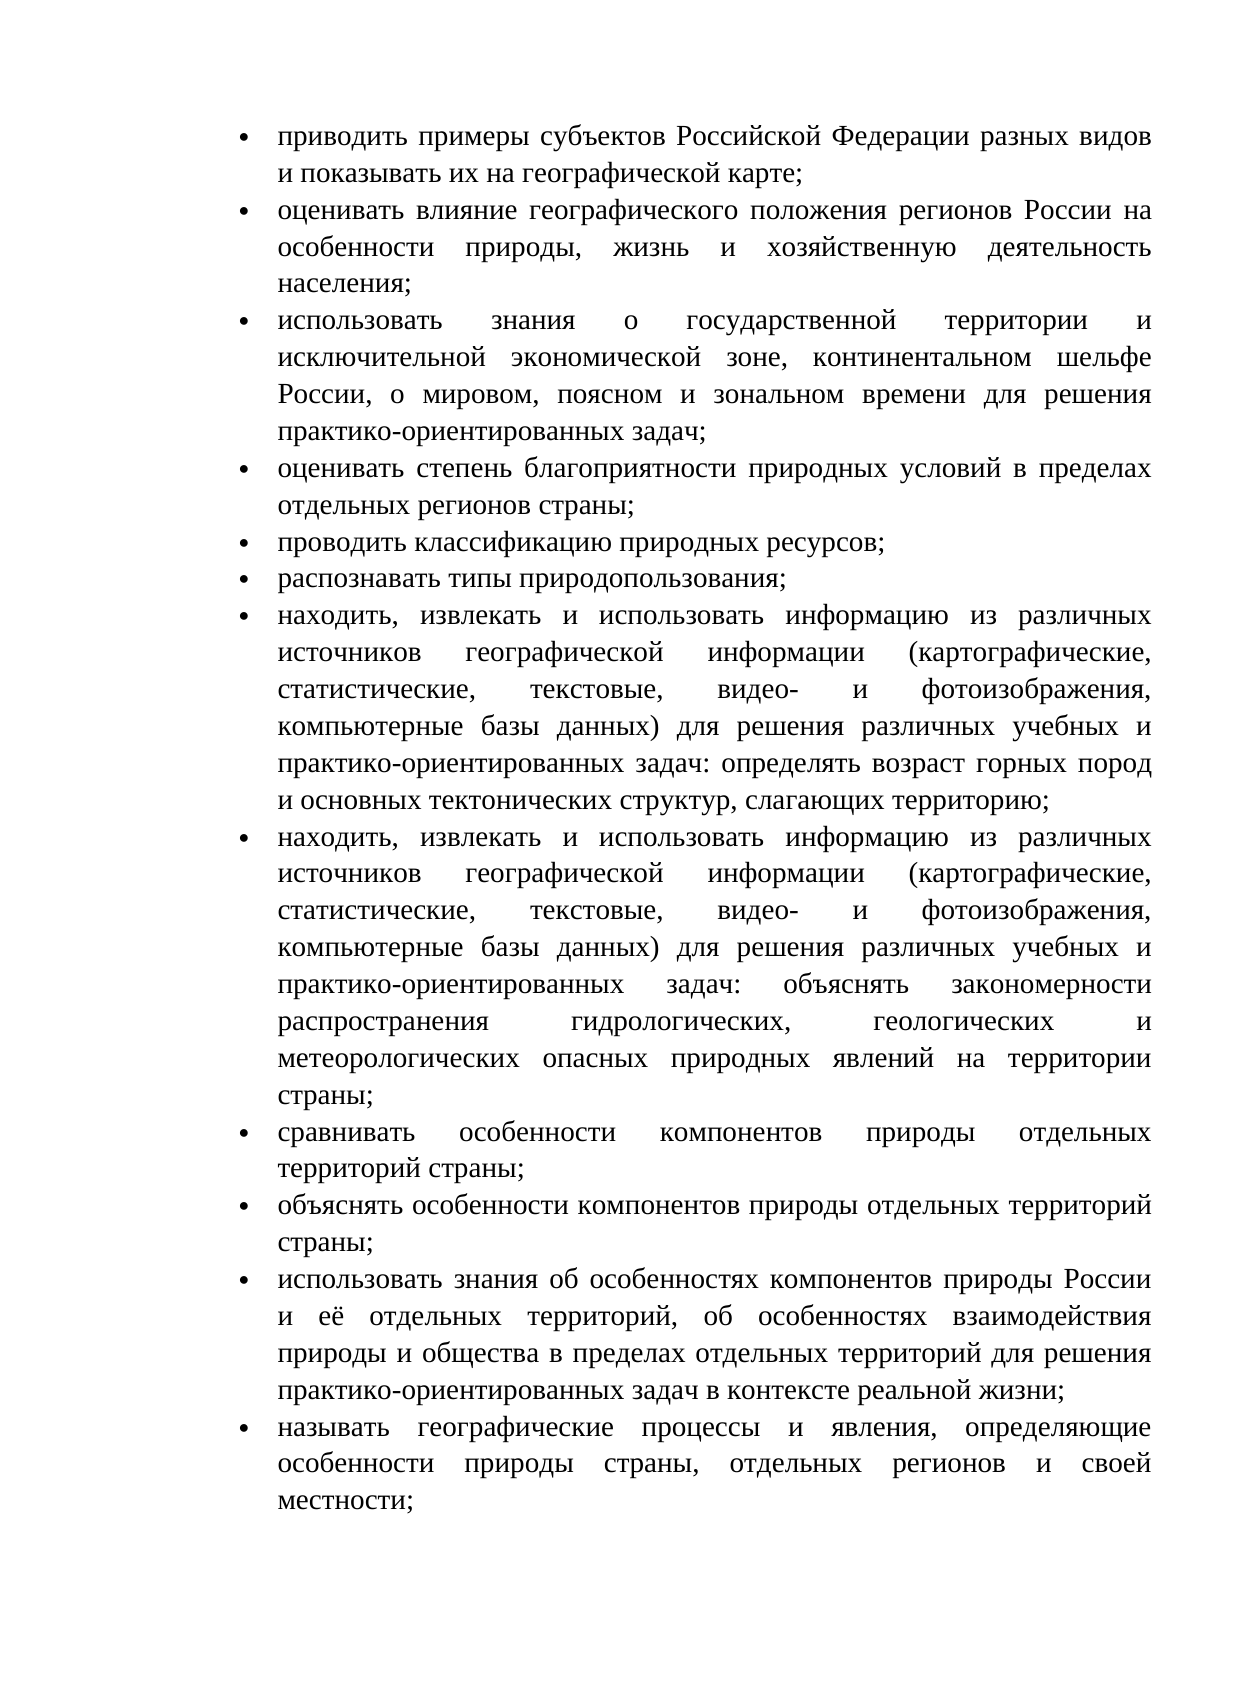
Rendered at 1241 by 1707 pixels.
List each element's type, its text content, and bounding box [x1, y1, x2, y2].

list приводить примеры субъектов Российской Федерации разных видов и показывать их на географической карте; [240, 118, 1152, 188]
list оценивать влияние географического положения регионов России на особенности природы, жизнь и хозяйственную деятельность населения; [240, 192, 1152, 299]
list объяснять особенности компонентов природы отдельных территорий страны; [240, 1187, 1152, 1258]
list находить, извлекать и использовать информацию из различных источников географической информации (картографические, статистические, текстовые, видео- и фотоизображения, компьютерные базы данных) для решения различных учебных и практико-ориентированных задач: объяснять закономерности распространения гидрологических, геологических и метеорологических опасных природных явлений на территории страны; [240, 819, 1152, 1110]
list находить, извлекать и использовать информацию из различных источников географической информации (картографические, статистические, текстовые, видео- и фотоизображения, компьютерные базы данных) для решения различных учебных и практико-ориентированных задач: определять возраст горных пород и основных тектонических структур, слагающих территорию; [240, 597, 1152, 815]
list использовать знания о государственной территории и исключительной экономической зоне, континентальном шельфе России, о мировом, поясном и зональном времени для решения практико-ориентированных задач; [240, 302, 1152, 447]
list сравнивать особенности компонентов природы отдельных территорий страны; [240, 1114, 1152, 1184]
list называть географические процессы и явления, определяющие особенности природы страны, отдельных регионов и своей местности; [240, 1409, 1152, 1516]
list использовать знания об особенностях компонентов природы России и её отдельных территорий, об особенностях взаимодействия природы и общества в пределах отдельных территорий для решения практико-ориентированных задач в контексте реальной жизни; [240, 1261, 1152, 1405]
list оценивать степень благоприятности природных условий в пределах отдельных регионов страны; [240, 450, 1152, 520]
list распознавать типы природопользования; [240, 561, 1152, 594]
list проводить классификацию природных ресурсов; [240, 524, 1152, 557]
